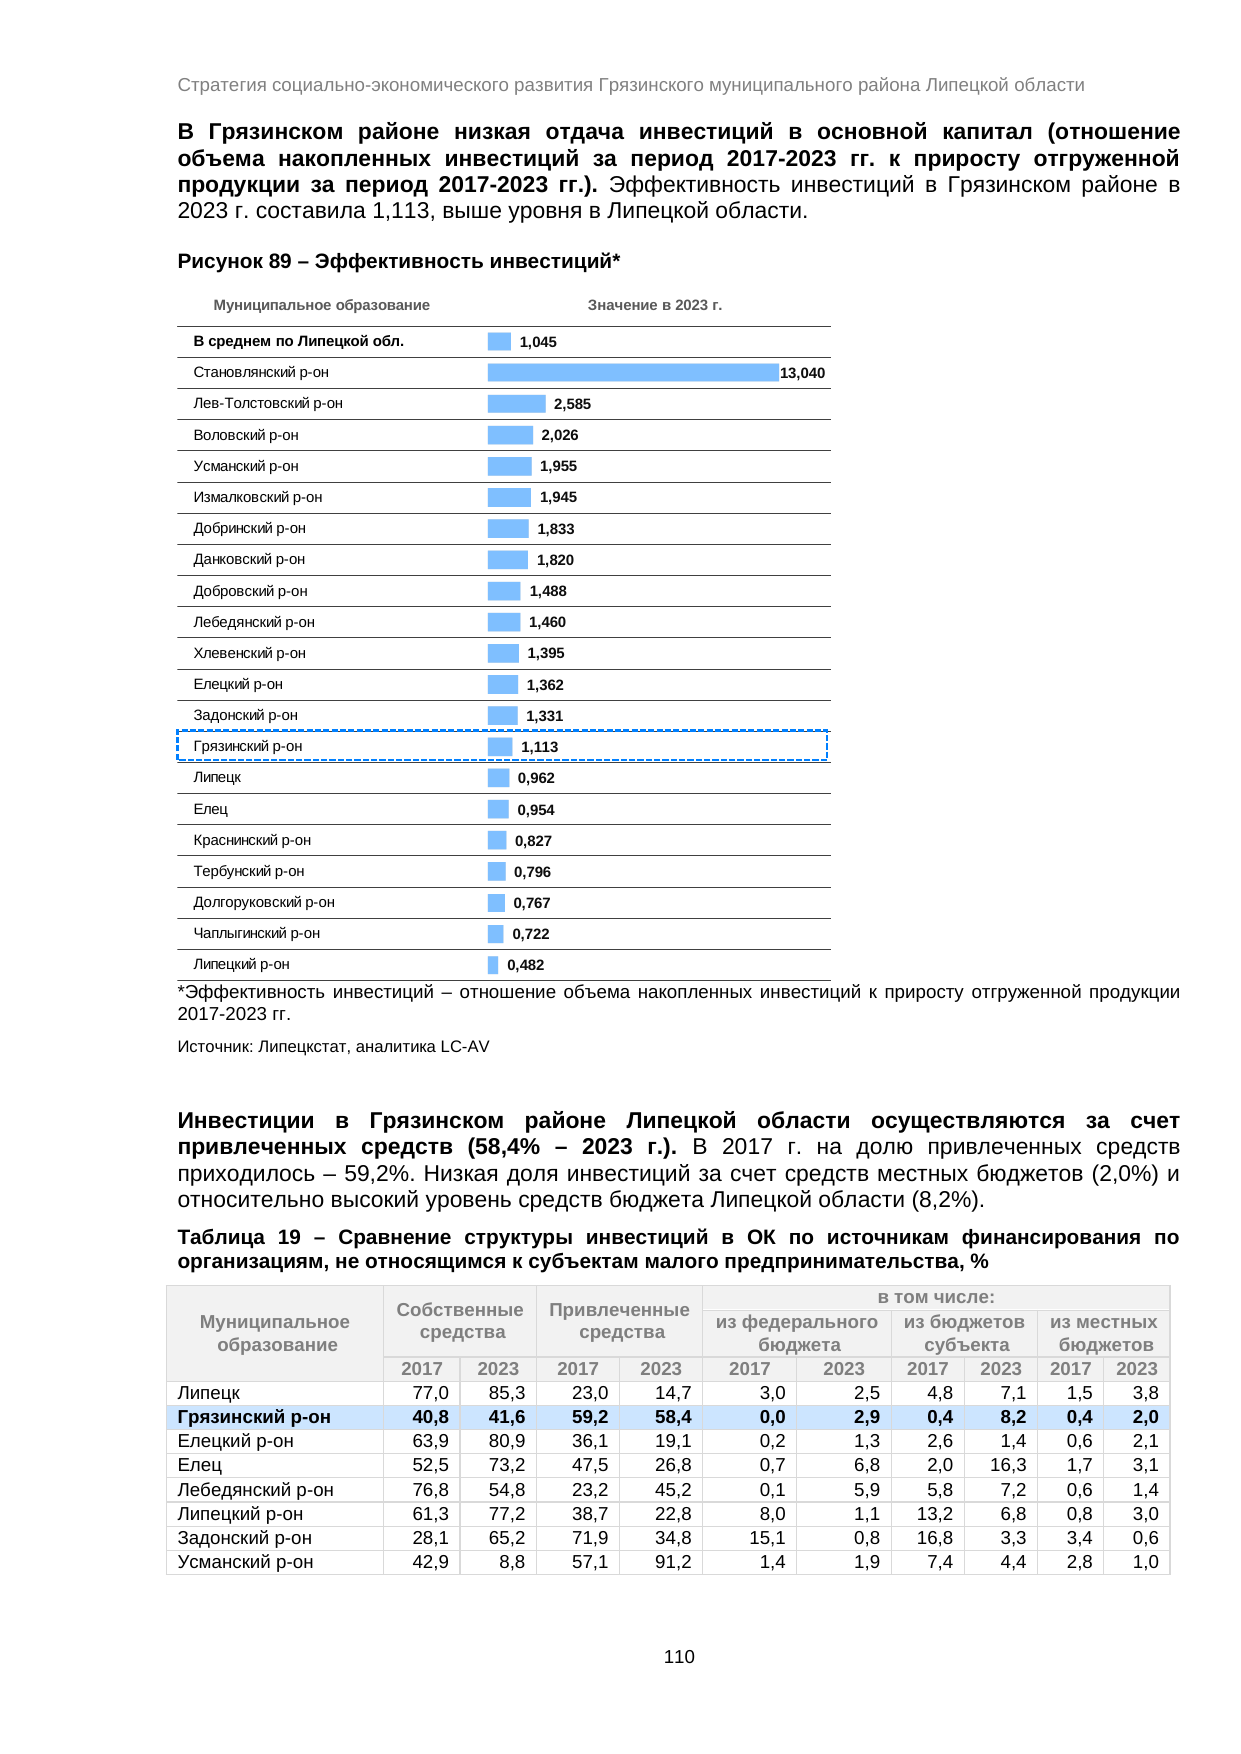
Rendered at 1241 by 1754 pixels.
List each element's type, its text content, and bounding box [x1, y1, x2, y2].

table_cell 63,9 [384, 1430, 459, 1453]
table_cell 2,1 [1104, 1430, 1169, 1453]
table_cell 23,2 [537, 1478, 619, 1501]
table_cell 16,3 [965, 1454, 1037, 1477]
table_cell 2,6 [892, 1430, 964, 1453]
table_cell 3,3 [965, 1527, 1037, 1550]
table_cell 38,7 [537, 1503, 619, 1526]
table_cell 76,8 [384, 1478, 459, 1501]
table_cell 0,6 [1038, 1430, 1103, 1453]
table_cell 58,4 [620, 1406, 702, 1429]
table_cell 0,0 [703, 1406, 796, 1429]
table_cell 61,3 [384, 1503, 459, 1526]
table_header Собственные средства [384, 1286, 536, 1356]
table_cell 59,2 [537, 1406, 619, 1429]
table_cell 0,8 [1038, 1503, 1103, 1526]
table_cell 2023 [461, 1358, 536, 1381]
table_cell 0,4 [1038, 1406, 1103, 1429]
table_cell 0,2 [703, 1430, 796, 1453]
table_cell 3,8 [1104, 1382, 1169, 1405]
table_cell 2017 [892, 1358, 964, 1381]
table_cell 7,2 [965, 1478, 1037, 1501]
list *Эффективность инвестиций – отношение объема накопленных инвестиций к приросту отгруженной продукции 2017-2023 гг. [177, 285, 1181, 1024]
table_cell 52,5 [384, 1454, 459, 1477]
table_cell 22,8 [620, 1503, 702, 1526]
table_cell 16,8 [892, 1527, 964, 1550]
table_cell 2017 [1038, 1358, 1103, 1381]
table_cell 26,8 [620, 1454, 702, 1477]
table_cell 5,8 [892, 1478, 964, 1501]
table_cell из федерального бюджета [703, 1311, 891, 1356]
table_cell 65,2 [461, 1527, 536, 1550]
table_cell 1,3 [797, 1430, 891, 1453]
table_cell 91,2 [620, 1551, 702, 1574]
table_cell 42,9 [384, 1551, 459, 1574]
table_cell 7,4 [892, 1551, 964, 1574]
table_cell из бюджетов субъекта [892, 1311, 1037, 1356]
table_cell 4,8 [892, 1382, 964, 1405]
table_cell 1,4 [965, 1430, 1037, 1453]
table_header Привлеченные средства [537, 1286, 702, 1356]
table_cell 2,0 [892, 1454, 964, 1477]
table_cell 3,0 [1104, 1503, 1169, 1526]
text Таблица 19 – Сравнение структуры инвестиций в ОК по источникам финансирования по организациям, не относящимся к субъектам малого предпринимательства, % [177, 1225, 1181, 1273]
table_cell 73,2 [461, 1454, 536, 1477]
text В Грязинском районе низкая отдача инвестиций в основной капитал (отношение объема накопленных инвестиций за период 2017-2023 гг. к приросту отгруженной продукции за период 2017-2023 гг.). Эффективность инвестиций в Грязинском районе в 2023 г. составила 1,113, выше уровня в Липецкой области. [177, 118, 1181, 223]
table_cell 71,9 [537, 1527, 619, 1550]
table_cell 14,7 [620, 1382, 702, 1405]
table_cell 36,1 [537, 1430, 619, 1453]
table_cell 0,7 [703, 1454, 796, 1477]
table_cell 0,4 [892, 1406, 964, 1429]
table_cell 2,5 [797, 1382, 891, 1405]
table_cell 6,8 [797, 1454, 891, 1477]
table_cell Елецкий р-он [167, 1430, 383, 1453]
table_cell 1,9 [797, 1551, 891, 1574]
table_cell 23,0 [537, 1382, 619, 1405]
table_cell 2023 [965, 1358, 1037, 1381]
table_cell 77,2 [461, 1503, 536, 1526]
table_cell 6,8 [965, 1503, 1037, 1526]
table_cell 40,8 [384, 1406, 459, 1429]
table_cell 45,2 [620, 1478, 702, 1501]
table_cell 3,4 [1038, 1527, 1103, 1550]
text Инвестиции в Грязинском районе Липецкой области осуществляются за счет привлеченных средств (58,4% – 2023 г.). В 2017 г. на долю привлеченных средств приходилось – 59,2%. Низкая доля инвестиций за счет средств местных бюджетов (2,0%) и относительно высокий уровень средств бюджета Липецкой области (8,2%). [177, 1107, 1181, 1212]
table_cell 2017 [703, 1358, 796, 1381]
table_cell Лебедянский р-он [167, 1478, 383, 1501]
table_cell 2017 [384, 1358, 459, 1381]
table_cell 0,6 [1038, 1478, 1103, 1501]
table_cell 1,4 [1104, 1478, 1169, 1501]
table_cell 3,1 [1104, 1454, 1169, 1477]
table_header в том числе: [703, 1286, 1169, 1309]
table_cell 4,4 [965, 1551, 1037, 1574]
table_cell 41,6 [461, 1406, 536, 1429]
table_cell 28,1 [384, 1527, 459, 1550]
table_cell 54,8 [461, 1478, 536, 1501]
table_cell 19,1 [620, 1430, 702, 1453]
table_cell 8,0 [703, 1503, 796, 1526]
table_cell Задонский р-он [167, 1527, 383, 1550]
table_cell 34,8 [620, 1527, 702, 1550]
table_cell 2,8 [1038, 1551, 1103, 1574]
table_cell Елец [167, 1454, 383, 1477]
table_cell 47,5 [537, 1454, 619, 1477]
table_cell 0,8 [797, 1527, 891, 1550]
table_cell 2023 [797, 1358, 891, 1381]
table_cell 80,9 [461, 1430, 536, 1453]
table_cell 2,0 [1104, 1406, 1169, 1429]
table_cell 2017 [537, 1358, 619, 1381]
table_cell 1,5 [1038, 1382, 1103, 1405]
table_cell Липецк [167, 1382, 383, 1405]
table_cell 1,0 [1104, 1551, 1169, 1574]
table_cell 0,6 [1104, 1527, 1169, 1550]
table_cell 2023 [1104, 1358, 1169, 1381]
table_cell 0,1 [703, 1478, 796, 1501]
table_cell 85,3 [461, 1382, 536, 1405]
table_cell 2023 [620, 1358, 702, 1381]
table_cell 8,8 [461, 1551, 536, 1574]
table_cell Усманский р-он [167, 1551, 383, 1574]
table_header Муниципальное образование [167, 1286, 383, 1381]
table_cell Липецкий р-он [167, 1503, 383, 1526]
table_cell из местных бюджетов [1038, 1311, 1169, 1356]
table_cell 1,7 [1038, 1454, 1103, 1477]
table_cell 1,1 [797, 1503, 891, 1526]
table_cell 77,0 [384, 1382, 459, 1405]
table_cell 8,2 [965, 1406, 1037, 1429]
table_cell 7,1 [965, 1382, 1037, 1405]
table_cell 3,0 [703, 1382, 796, 1405]
table_cell 2,9 [797, 1406, 891, 1429]
table_cell 5,9 [797, 1478, 891, 1501]
table_cell Грязинский р-он [167, 1406, 383, 1429]
text Источник: Липецкстат, аналитика LC-AV [177, 1036, 1181, 1056]
table_cell 57,1 [537, 1551, 619, 1574]
table_cell 15,1 [703, 1527, 796, 1550]
table_cell 1,4 [703, 1551, 796, 1574]
table_cell 13,2 [892, 1503, 964, 1526]
